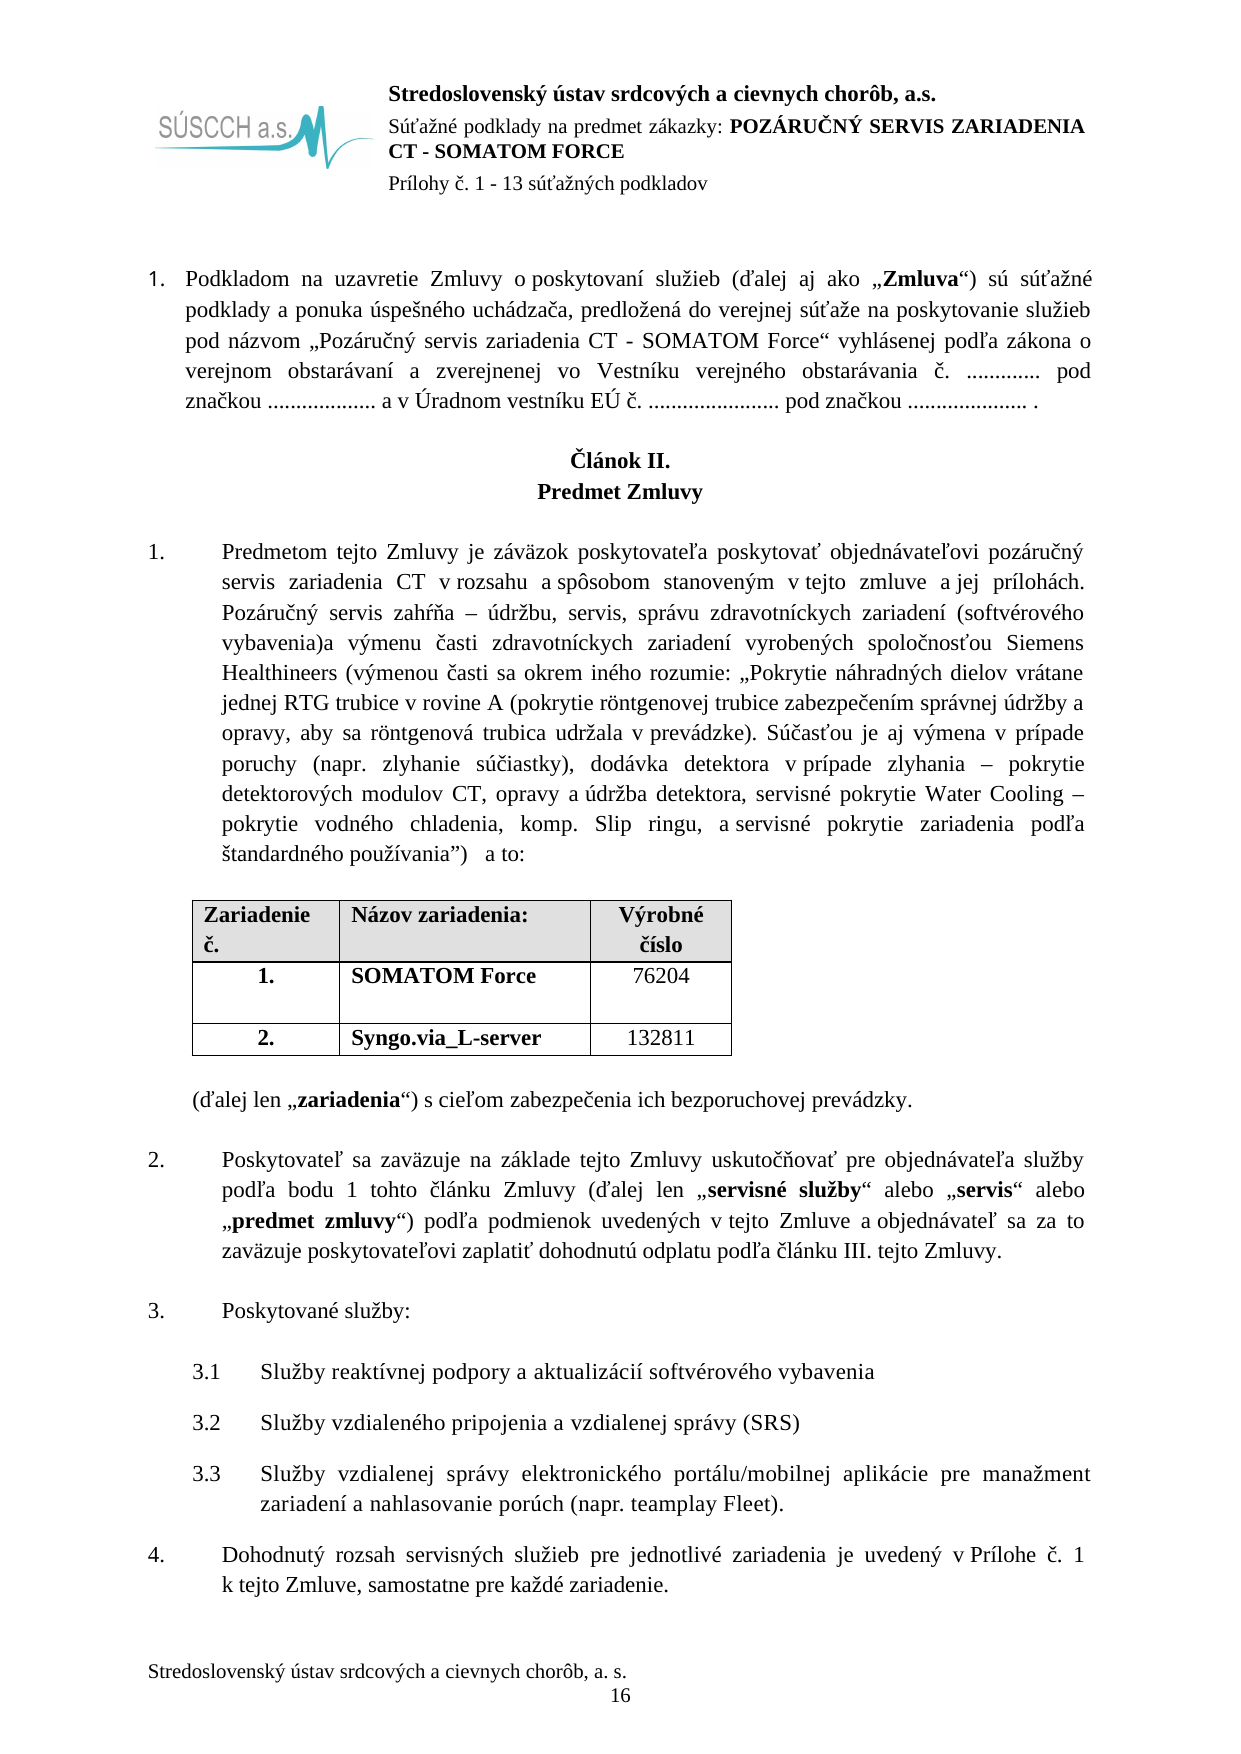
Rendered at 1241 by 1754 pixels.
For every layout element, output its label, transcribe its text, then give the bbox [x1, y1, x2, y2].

table_cell 132811 [591, 1024, 731, 1054]
list Dohodnutý rozsah servisných služieb pre jednotlivé zariadenia je uvedený v Prílohe č. 1 k tejto Zmluve, samostatne pre každé zariadenie. [148, 1541, 1085, 1598]
table_cell Syngo.via_L-server [340, 1024, 590, 1054]
table_header Zariadenie č. [193, 901, 339, 961]
list Služby vzdialeného pripojenia a vzdialenej správy (SRS) [192, 1409, 1092, 1435]
table_cell 76204 [591, 963, 731, 1023]
table_header Výrobné číslo [591, 901, 731, 961]
table_cell SOMATOM Force [340, 963, 590, 1023]
list Predmetom tejto Zmluvy je záväzok poskytovateľa poskytovať objednávateľovi pozáručný servis zariadenia CT v rozsahu a spôsobom stanoveným v tejto zmluve a jej prílohách. Pozáručný servis zahŕňa – údržbu, servis, správu zdravotníckych zariadení (softvérového vybavenia)a výmenu časti zdravotníckych zariadení vyrobených spoločnosťou Siemens Healthineers (výmenou časti sa okrem iného rozumie: „Pokrytie náhradných dielov vrátane jednej RTG trubice v rovine A (pokrytie röntgenovej trubice zabezpečením správnej údržby a opravy, aby sa röntgenová trubica udržala v prevádzke). Súčasťou je aj výmena v prípade poruchy (napr. zlyhanie súčiastky), dodávka detektora v prípade zlyhania – pokrytie detektorových modulov CT, opravy a údržba detektora, servisné pokrytie Water Cooling – pokrytie vodného chladenia, komp. Slip ringu, a servisné pokrytie zariadenia podľa štandardného používania”) a to: [148, 538, 1085, 867]
list Služby vzdialenej správy elektronického portálu/mobilnej aplikácie pre manažment zariadení a nahlasovanie porúch (napr. teamplay Fleet). [192, 1460, 1092, 1516]
picture [155, 106, 374, 169]
table_header Názov zariadenia: [340, 901, 590, 961]
text Predmet Zmluvy [148, 478, 1092, 504]
text Článok II. [148, 447, 1092, 474]
list Poskytované služby: [148, 1297, 1085, 1324]
table_cell 1. [193, 963, 339, 1023]
table_cell 2. [193, 1024, 339, 1054]
list Služby reaktívnej podpory a aktualizácií softvérového vybavenia [192, 1358, 1092, 1384]
list Podkladom na uzavretie Zmluvy o poskytovaní služieb (ďalej aj ako „Zmluva“) sú súťažné podklady a ponuka úspešného uchádzača, predložená do verejnej súťaže na poskytovanie služieb pod názvom „Pozáručný servis zariadenia CT - SOMATOM Force“ vyhlásenej podľa zákona o verejnom obstarávaní a zverejnenej vo Vestníku verejného obstarávania č. ............. pod značkou ................... a v Úradnom vestníku EÚ č. ....................... pod značkou ..................... . [148, 264, 1092, 413]
list Poskytovateľ sa zaväzuje na základe tejto Zmluvy uskutočňovať pre objednávateľa služby podľa bodu 1 tohto článku Zmluvy (ďalej len „servisné služby“ alebo „servis“ alebo „predmet zmluvy“) podľa podmienok uvedených v tejto Zmluve a objednávateľ sa za to zaväzuje poskytovateľovi zaplatiť dohodnutú odplatu podľa článku III. tejto Zmluvy. [148, 1146, 1085, 1263]
text (ďalej len „zariadenia“) s cieľom zabezpečenia ich bezporuchovej prevádzky. [192, 1086, 1085, 1112]
